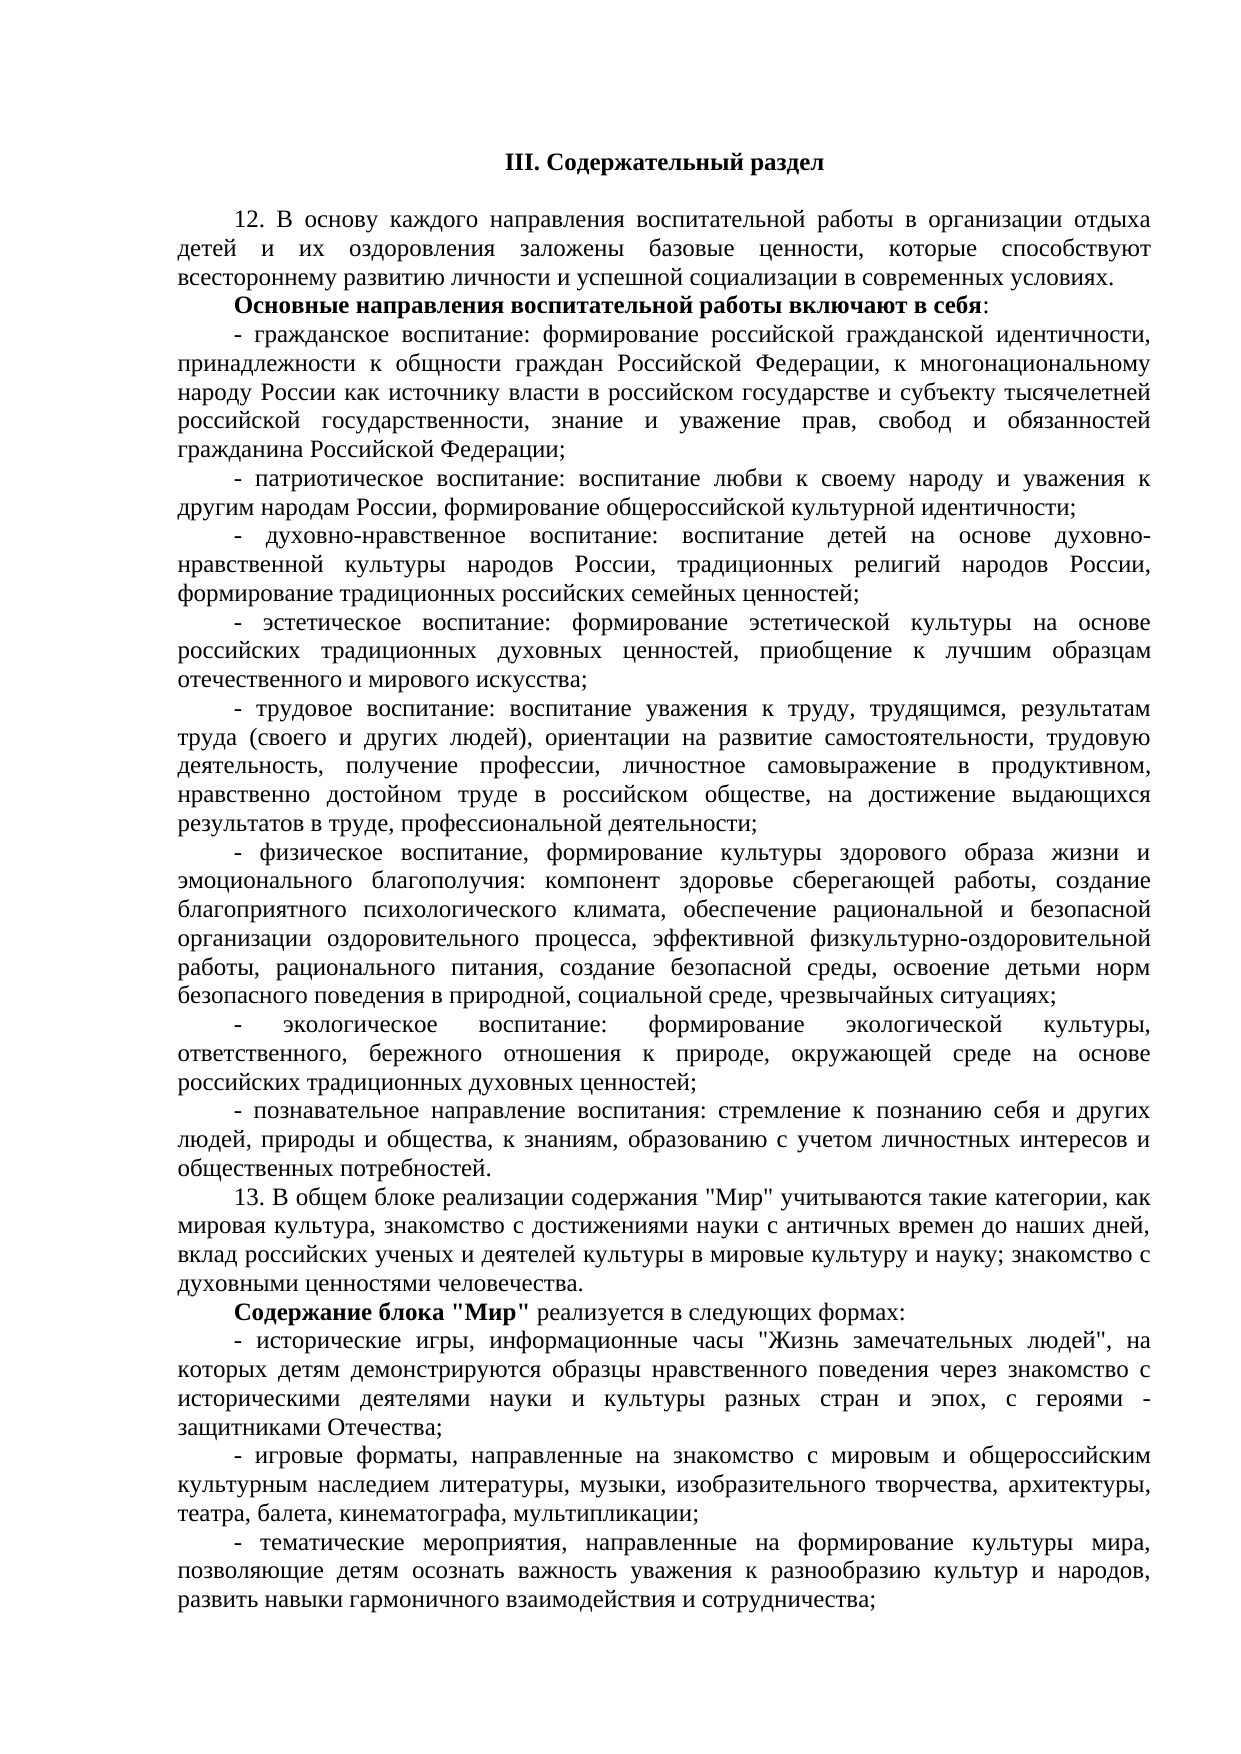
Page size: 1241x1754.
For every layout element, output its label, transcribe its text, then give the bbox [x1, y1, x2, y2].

text - игровые форматы, направленные на знакомство с мировым и общероссийским культурным наследием литературы, музыки, изобразительного творчества, архитектуры, театра, балета, кинематографа, мультипликации; [177, 1441, 1152, 1527]
text - познавательное направление воспитания: стремление к познанию себя и других людей, природы и общества, к знаниям, образованию с учетом личностных интересов и общественных потребностей. [177, 1096, 1152, 1182]
text - исторические игры, информационные часы "Жизнь замечательных людей", на которых детям демонстрируются образцы нравственного поведения через знакомство с историческими деятелями науки и культуры разных стран и эпох, с героями - защитниками Отечества; [177, 1326, 1152, 1441]
text Основные направления воспитательной работы включают в себя: [177, 291, 1152, 319]
text - гражданское воспитание: формирование российской гражданской идентичности, принадлежности к общности граждан Российской Федерации, к многонациональному народу России как источнику власти в российском государстве и субъекту тысячелетней российской государственности, знание и уважение прав, свобод и обязанностей гражданина Российской Федерации; [177, 319, 1152, 463]
text - патриотическое воспитание: воспитание любви к своему народу и уважения к другим народам России, формирование общероссийской культурной идентичности; [177, 463, 1152, 521]
text - физическое воспитание, формирование культуры здорового образа жизни и эмоционального благополучия: компонент здоровье сберегающей работы, создание благоприятного психологического климата, обеспечение рациональной и безопасной организации оздоровительного процесса, эффективной физкультурно-оздоровительной работы, рационального питания, создание безопасной среды, освоение детьми норм безопасного поведения в природной, социальной среде, чрезвычайных ситуациях; [177, 837, 1152, 1009]
text - экологическое воспитание: формирование экологической культуры, ответственного, бережного отношения к природе, окружающей среде на основе российских традиционных духовных ценностей; [177, 1009, 1152, 1096]
text - трудовое воспитание: воспитание уважения к труду, трудящимся, результатам труда (своего и других людей), ориентации на развитие самостоятельности, трудовую деятельность, получение профессии, личностное самовыражение в продуктивном, нравственно достойном труде в российском обществе, на достижение выдающихся результатов в труде, профессиональной деятельности; [177, 693, 1152, 837]
text - тематические мероприятия, направленные на формирование культуры мира, позволяющие детям осознать важность уважения к разнообразию культур и народов, развить навыки гармоничного взаимодействия и сотрудничества; [177, 1527, 1152, 1613]
text - эстетическое воспитание: формирование эстетической культуры на основе российских традиционных духовных ценностей, приобщение к лучшим образцам отечественного и мирового искусства; [177, 607, 1152, 693]
text - духовно-нравственное воспитание: воспитание детей на основе духовно-нравственной культуры народов России, традиционных религий народов России, формирование традиционных российских семейных ценностей; [177, 521, 1152, 607]
text 12. В основу каждого направления воспитательной работы в организации отдыха детей и их оздоровления заложены базовые ценности, которые способствуют всестороннему развитию личности и успешной социализации в современных условиях. [177, 204, 1152, 291]
title III. Содержательный раздел [177, 147, 1152, 176]
text Содержание блока "Мир" реализуется в следующих формах: [177, 1297, 1152, 1326]
text 13. В общем блоке реализации содержания "Мир" учитываются такие категории, как мировая культура, знакомство с достижениями науки с античных времен до наших дней, вклад российских ученых и деятелей культуры в мировые культуру и науку; знакомство с духовными ценностями человечества. [177, 1182, 1152, 1297]
